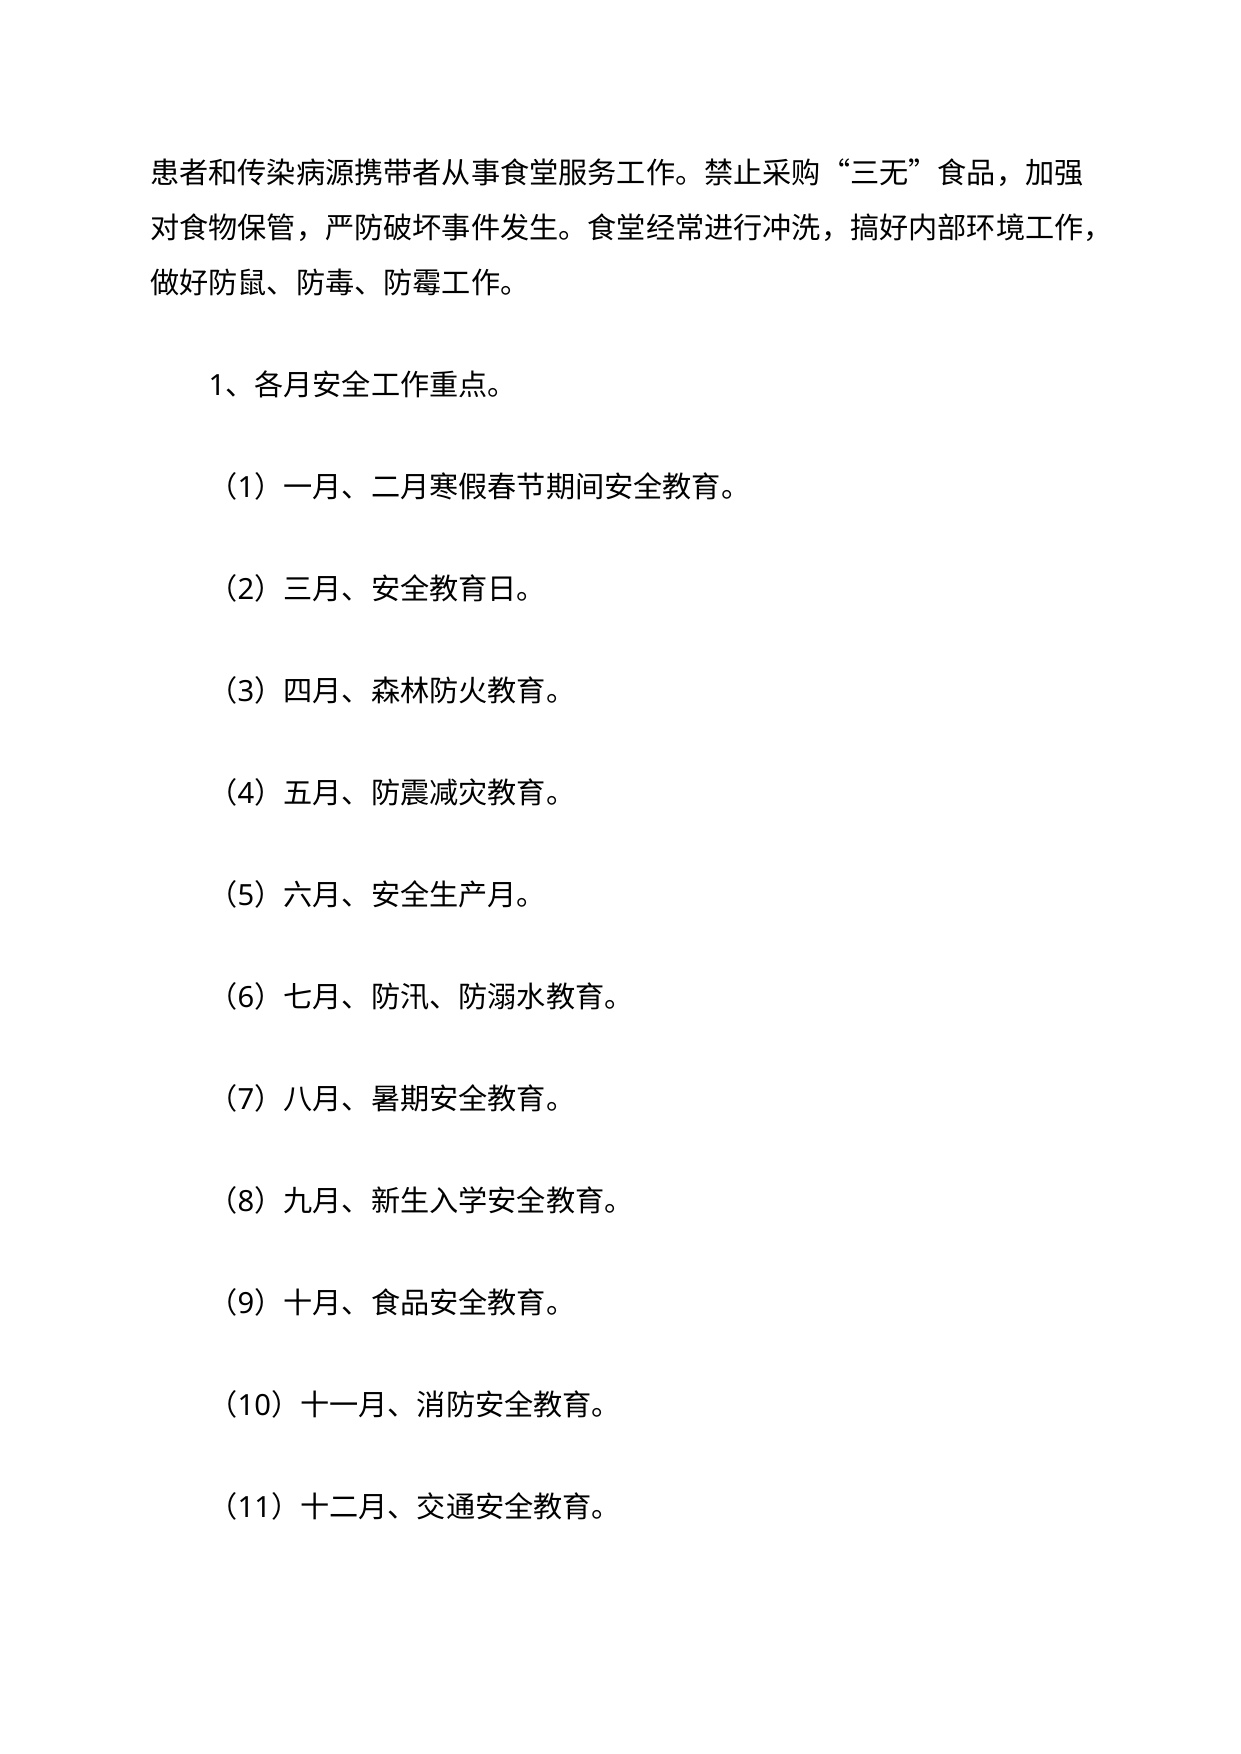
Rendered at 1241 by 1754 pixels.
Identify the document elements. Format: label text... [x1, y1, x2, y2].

text （8）九月、新生入学安全教育。 [150, 1177, 1090, 1220]
text （2）三月、安全教育日。 [150, 566, 1090, 608]
text （4）五月、防震减灾教育。 [150, 769, 1090, 812]
text （3）四月、森林防火教育。 [150, 667, 1090, 710]
text （11）十二月、交通安全教育。 [150, 1483, 1090, 1526]
text （6）七月、防汛、防溺水教育。 [150, 973, 1090, 1016]
text （7）八月、暑期安全教育。 [150, 1075, 1090, 1118]
text （10）十一月、消防安全教育。 [150, 1381, 1090, 1424]
text 1、各月安全工作重点。 [150, 362, 1090, 404]
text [150, 150, 1090, 302]
text （9）十月、食品安全教育。 [150, 1279, 1090, 1322]
text （5）六月、安全生产月。 [150, 871, 1090, 914]
text （1）一月、二月寒假春节期间安全教育。 [150, 463, 1090, 506]
